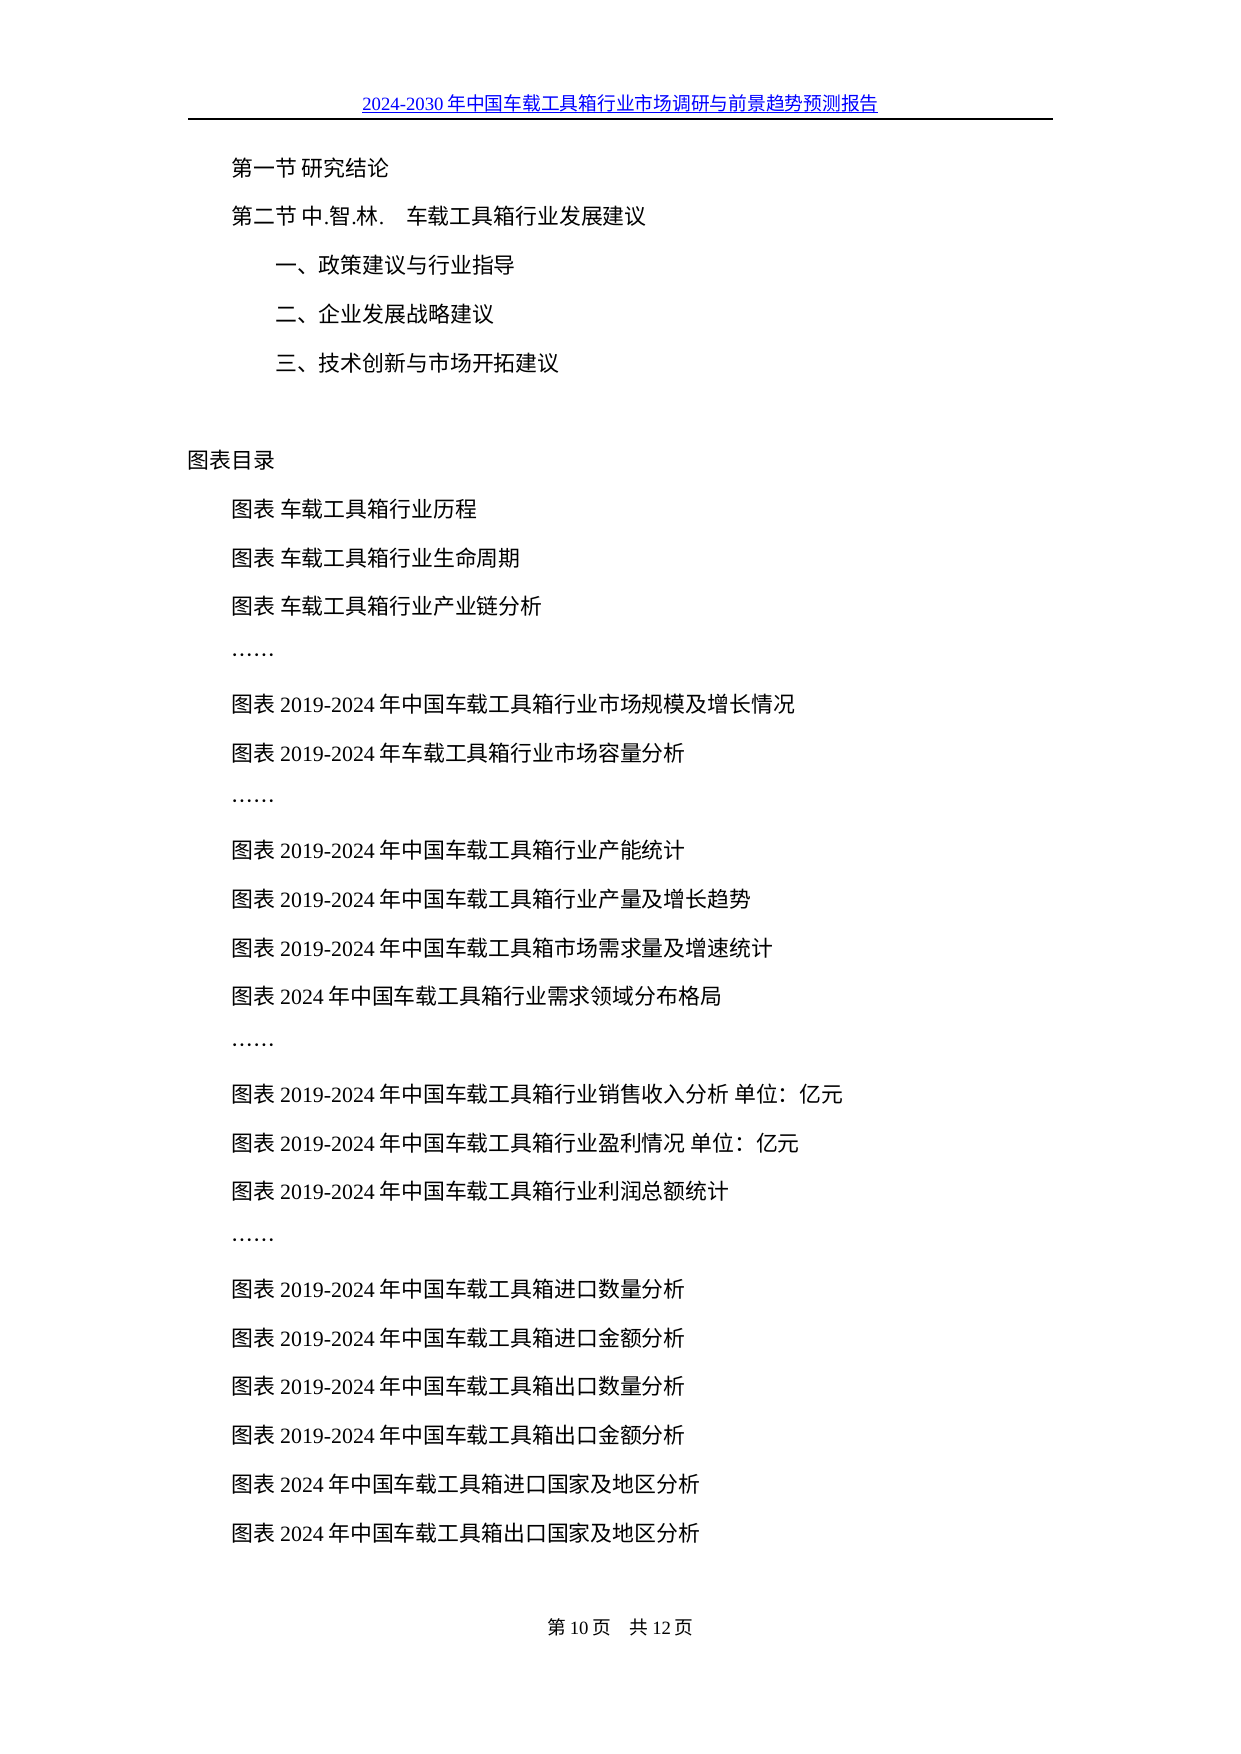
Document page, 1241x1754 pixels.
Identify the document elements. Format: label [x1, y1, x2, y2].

text [187, 150, 1053, 1548]
